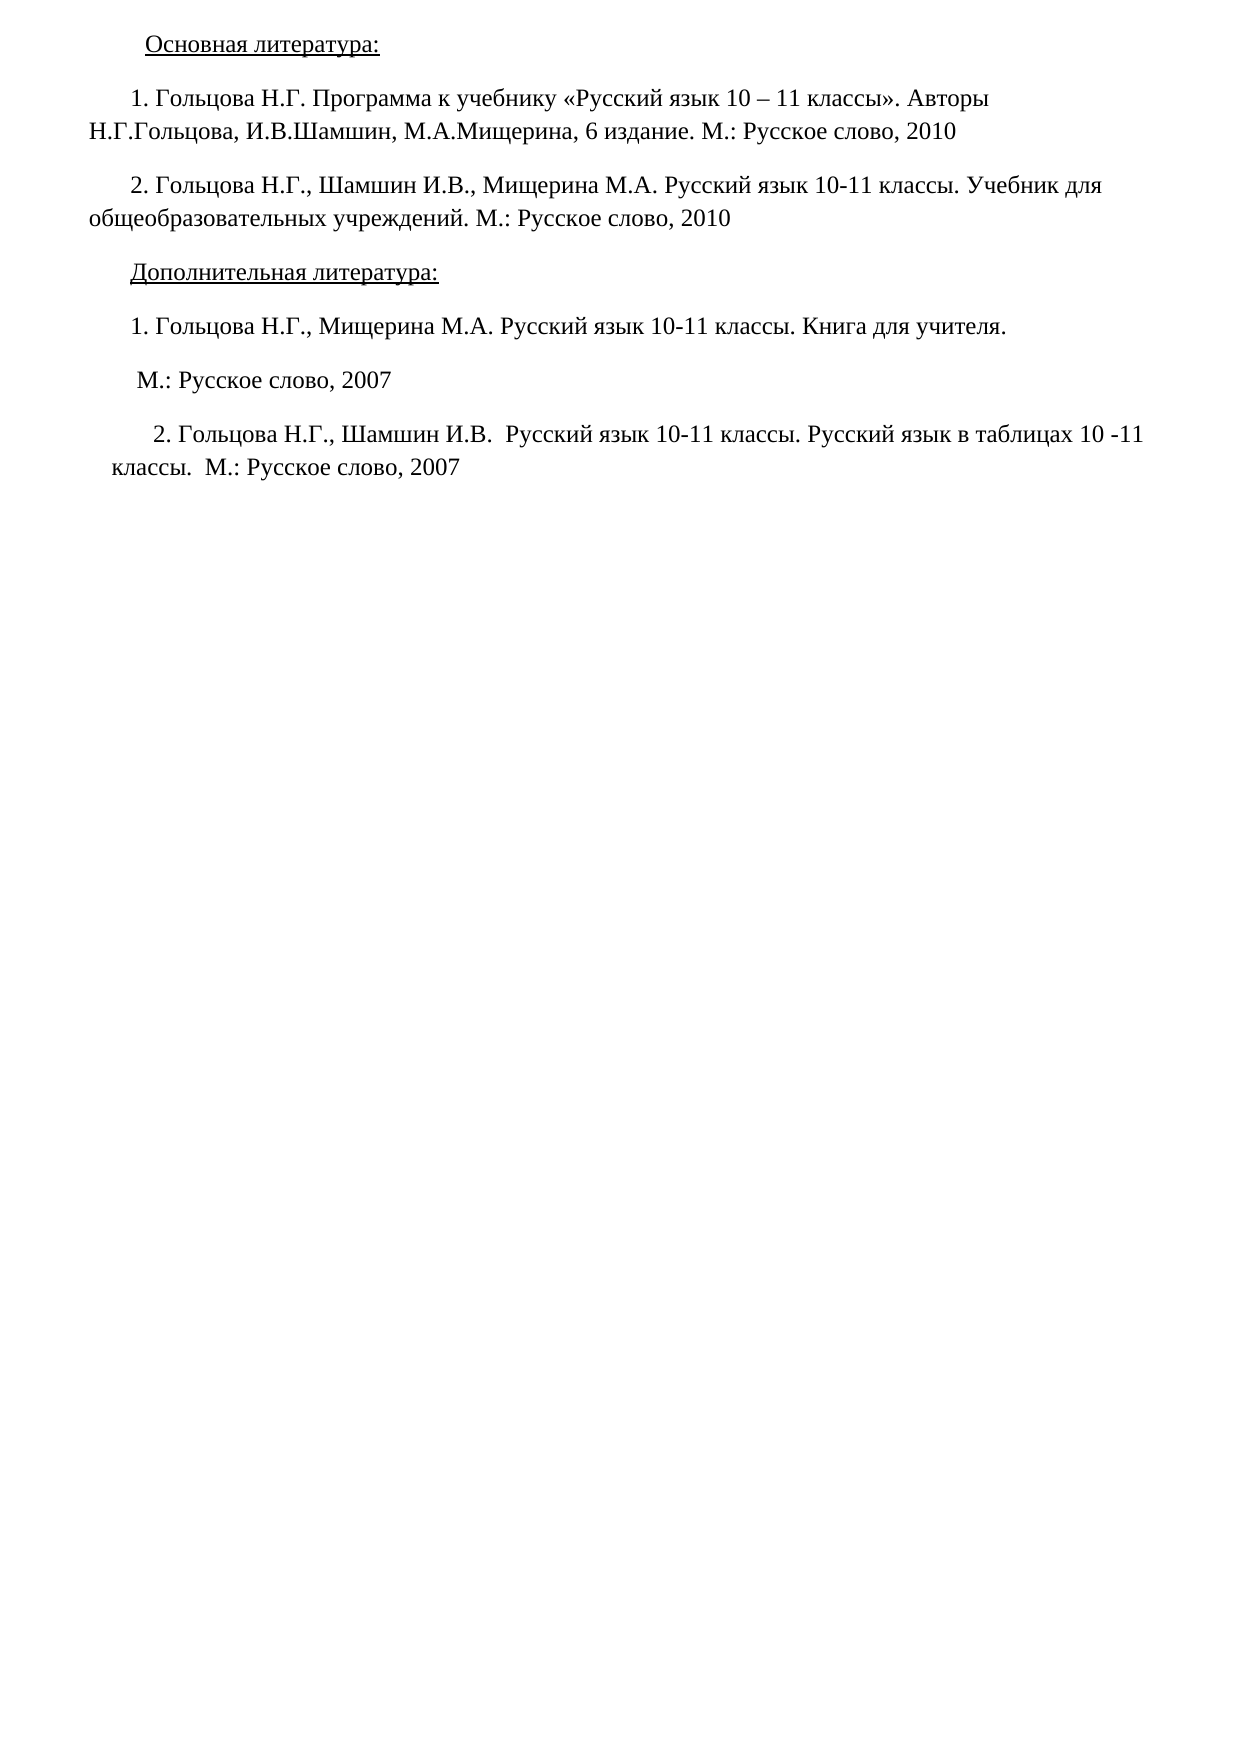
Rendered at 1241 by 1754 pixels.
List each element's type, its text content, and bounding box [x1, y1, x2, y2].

text 2. Гольцова Н.Г., Шамшин И.В., Мищерина М.А. Русский язык 10-11 классы. Учебник для общеобразовательных учреждений. М.: Русское слово, 2010 [89, 170, 1152, 232]
text Основная литература: [103, 29, 1152, 58]
text 1. Гольцова Н.Г. Программа к учебнику «Русский язык 10 – 11 классы». Авторы Н.Г.Гольцова, И.В.Шамшин, М.А.Мищерина, 6 издание. М.: Русское слово, 2010 [89, 83, 1152, 145]
text 2. Гольцова Н.Г., Шамшин И.В. Русский язык 10-11 классы. Русский язык в таблицах 10 -11 классы. М.: Русское слово, 2007 [111, 419, 1152, 481]
text 1. Гольцова Н.Г., Мищерина М.А. Русский язык 10-11 классы. Книга для учителя. [89, 311, 1152, 340]
text Дополнительная литература: [89, 257, 1152, 286]
text М.: Русское слово, 2007 [89, 365, 1152, 394]
